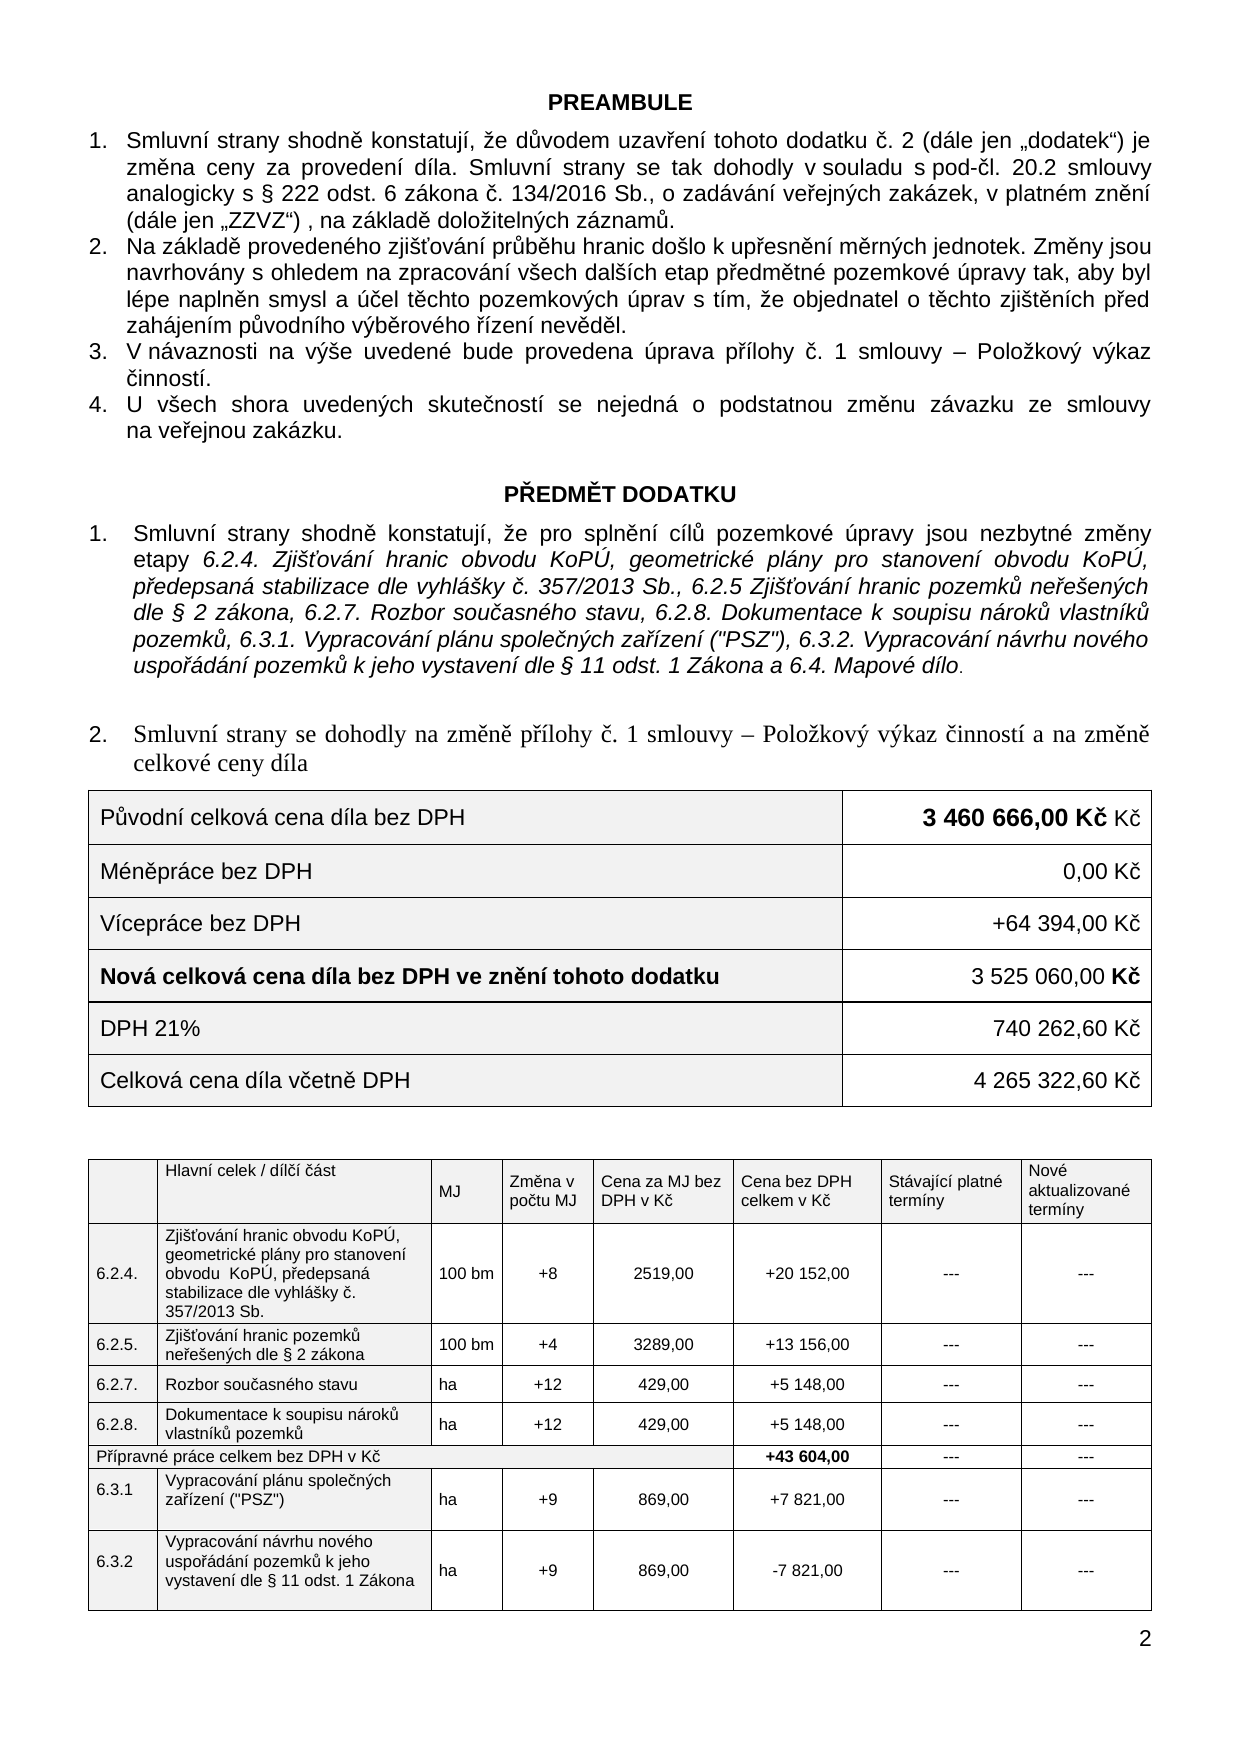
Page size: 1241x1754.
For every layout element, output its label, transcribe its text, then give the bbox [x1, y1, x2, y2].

table_cell Zjišťování hranic obvodu KoPÚ, geometrické plány pro stanovení obvodu KoPÚ, předepsaná stabilizace dle vyhlášky č. 357/2013 Sb. [158, 1224, 431, 1323]
table_cell 3 525 060,00 Kč [843, 950, 1151, 1001]
table_header Nové aktualizované termíny [1022, 1160, 1151, 1223]
table_cell +64 394,00 Kč [843, 898, 1151, 949]
table_cell --- [1022, 1403, 1151, 1444]
table_cell Celková cena díla včetně DPH [89, 1055, 842, 1106]
table_cell 869,00 [594, 1469, 733, 1529]
table_cell 6.2.7. [89, 1366, 157, 1402]
table_cell +8 [503, 1224, 593, 1323]
table_cell Nová celková cena díla bez DPH ve znění tohoto dodatku [89, 950, 842, 1001]
list V návaznosti na výše uvedené bude provedena úprava přílohy č. 1 smlouvy – Položkový výkaz činností. [89, 338, 1152, 391]
table_cell +12 [503, 1366, 593, 1402]
table_header [89, 1160, 157, 1223]
table_cell Přípravné práce celkem bez DPH v Kč [89, 1446, 733, 1468]
text Předmět dodatku [89, 481, 1152, 508]
list U všech shora uvedených skutečností se nejedná o podstatnou změnu závazku ze smlouvy na veřejnou zakázku. [89, 391, 1152, 444]
table_cell --- [882, 1531, 1021, 1610]
table_header Hlavní celek / dílčí část [158, 1160, 431, 1223]
table_cell Vícepráce bez DPH [89, 898, 842, 949]
table_cell Vypracování návrhu nového uspořádání pozemků k jeho vystavení dle § 11 odst. 1 Zákona [158, 1531, 431, 1610]
table_cell 429,00 [594, 1366, 733, 1402]
table_cell 869,00 [594, 1531, 733, 1610]
table_header Původní celková cena díla bez DPH [89, 791, 842, 844]
table_cell --- [1022, 1446, 1151, 1468]
table_cell 2519,00 [594, 1224, 733, 1323]
table_cell 6.3.2 [89, 1531, 157, 1610]
table_cell 0,00 Kč [843, 845, 1151, 897]
table_cell ha [432, 1366, 502, 1402]
table_cell --- [882, 1366, 1021, 1402]
table_cell ha [432, 1531, 502, 1610]
table_cell --- [882, 1403, 1021, 1444]
table_cell +4 [503, 1324, 593, 1365]
table_cell 6.2.8. [89, 1403, 157, 1444]
table_header MJ [432, 1160, 502, 1223]
table_header Změna v počtu MJ [503, 1160, 593, 1223]
table_cell +43 604,00 [734, 1446, 881, 1468]
table_cell --- [882, 1469, 1021, 1529]
list Na základě provedeného zjišťování průběhu hranic došlo k upřesnění měrných jednotek. [89, 233, 1152, 338]
table_cell 740 262,60 Kč [843, 1003, 1151, 1054]
table_cell +13 156,00 [734, 1324, 881, 1365]
table_cell ha [432, 1403, 502, 1444]
table_cell Zjišťování hranic pozemků neřešených dle § 2 zákona [158, 1324, 431, 1365]
table_cell +9 [503, 1469, 593, 1529]
table_cell ha [432, 1469, 502, 1529]
list Smluvní strany shodně konstatují, že důvodem uzavření tohoto dodatku č. 2 (dále jen „dodatek“) je změna . Smluvní strany se tak dohodly v souladu s pod-čl. 20.2 smlouvy , na základě doložitelných záznamů. [89, 127, 1152, 233]
table_cell --- [1022, 1324, 1151, 1365]
table_header Stávající platné termíny [882, 1160, 1021, 1223]
table_header 3 460 666,00 Kč Kč [843, 791, 1151, 844]
table_cell +20 152,00 [734, 1224, 881, 1323]
table_cell -7 821,00 [734, 1531, 881, 1610]
table_cell +5 148,00 [734, 1366, 881, 1402]
table_header Cena bez DPH celkem v Kč [734, 1160, 881, 1223]
table_cell Rozbor současného stavu [158, 1366, 431, 1402]
text Preambule [89, 89, 1152, 115]
table_cell Dokumentace k soupisu nároků vlastníků pozemků [158, 1403, 431, 1444]
table_cell Méněpráce bez DPH [89, 845, 842, 897]
table_cell --- [1022, 1224, 1151, 1323]
table_cell 4 265 322,60 Kč [843, 1055, 1151, 1106]
table_cell 100 bm [432, 1324, 502, 1365]
table_cell --- [882, 1224, 1021, 1323]
table_cell DPH 21% [89, 1003, 842, 1054]
table_cell --- [1022, 1366, 1151, 1402]
table_cell 100 bm [432, 1224, 502, 1323]
table_cell +9 [503, 1531, 593, 1610]
table_cell Vypracování plánu společných zařízení ("PSZ") [158, 1469, 431, 1529]
table_cell --- [1022, 1531, 1151, 1610]
table_cell +5 148,00 [734, 1403, 881, 1444]
list Smluvní strany shodně konstatují, že pro splnění cílů pozemkové úpravy etapy 6.2.4. Zjišťování hranic obvodu KoPÚ, geometrické plány pro stanovení obvodu KoPÚ, předepsaná stabilizace dle vyhlášky č. 357/2013 Sb., 6.2.5 Zjišťování hranic pozemků neřešených dle § 2 zákona, 6.2.7. Rozbor současného stavu, 6.2.8. Dokumentace k soupisu nároků vlastníků pozemků, 6.3.1. Vypracování plánu společných zařízení ("PSZ"), 6.3.2. Vypracování návrhu nového uspořádání pozemků k jeho vystavení dle § 11 odst. 1 Zákona a 6.4. Mapové dílo. [89, 520, 1152, 678]
table_cell --- [882, 1324, 1021, 1365]
table_cell --- [1022, 1469, 1151, 1529]
table_cell +12 [503, 1403, 593, 1444]
table_cell 3289,00 [594, 1324, 733, 1365]
table_cell 429,00 [594, 1403, 733, 1444]
table_cell 6.2.5. [89, 1324, 157, 1365]
table_cell +7 821,00 [734, 1469, 881, 1529]
table_cell --- [882, 1446, 1021, 1468]
table_header Cena za MJ bez DPH v Kč [594, 1160, 733, 1223]
table_cell 6.3.1 [89, 1469, 157, 1529]
table_cell 6.2.4. [89, 1224, 157, 1323]
